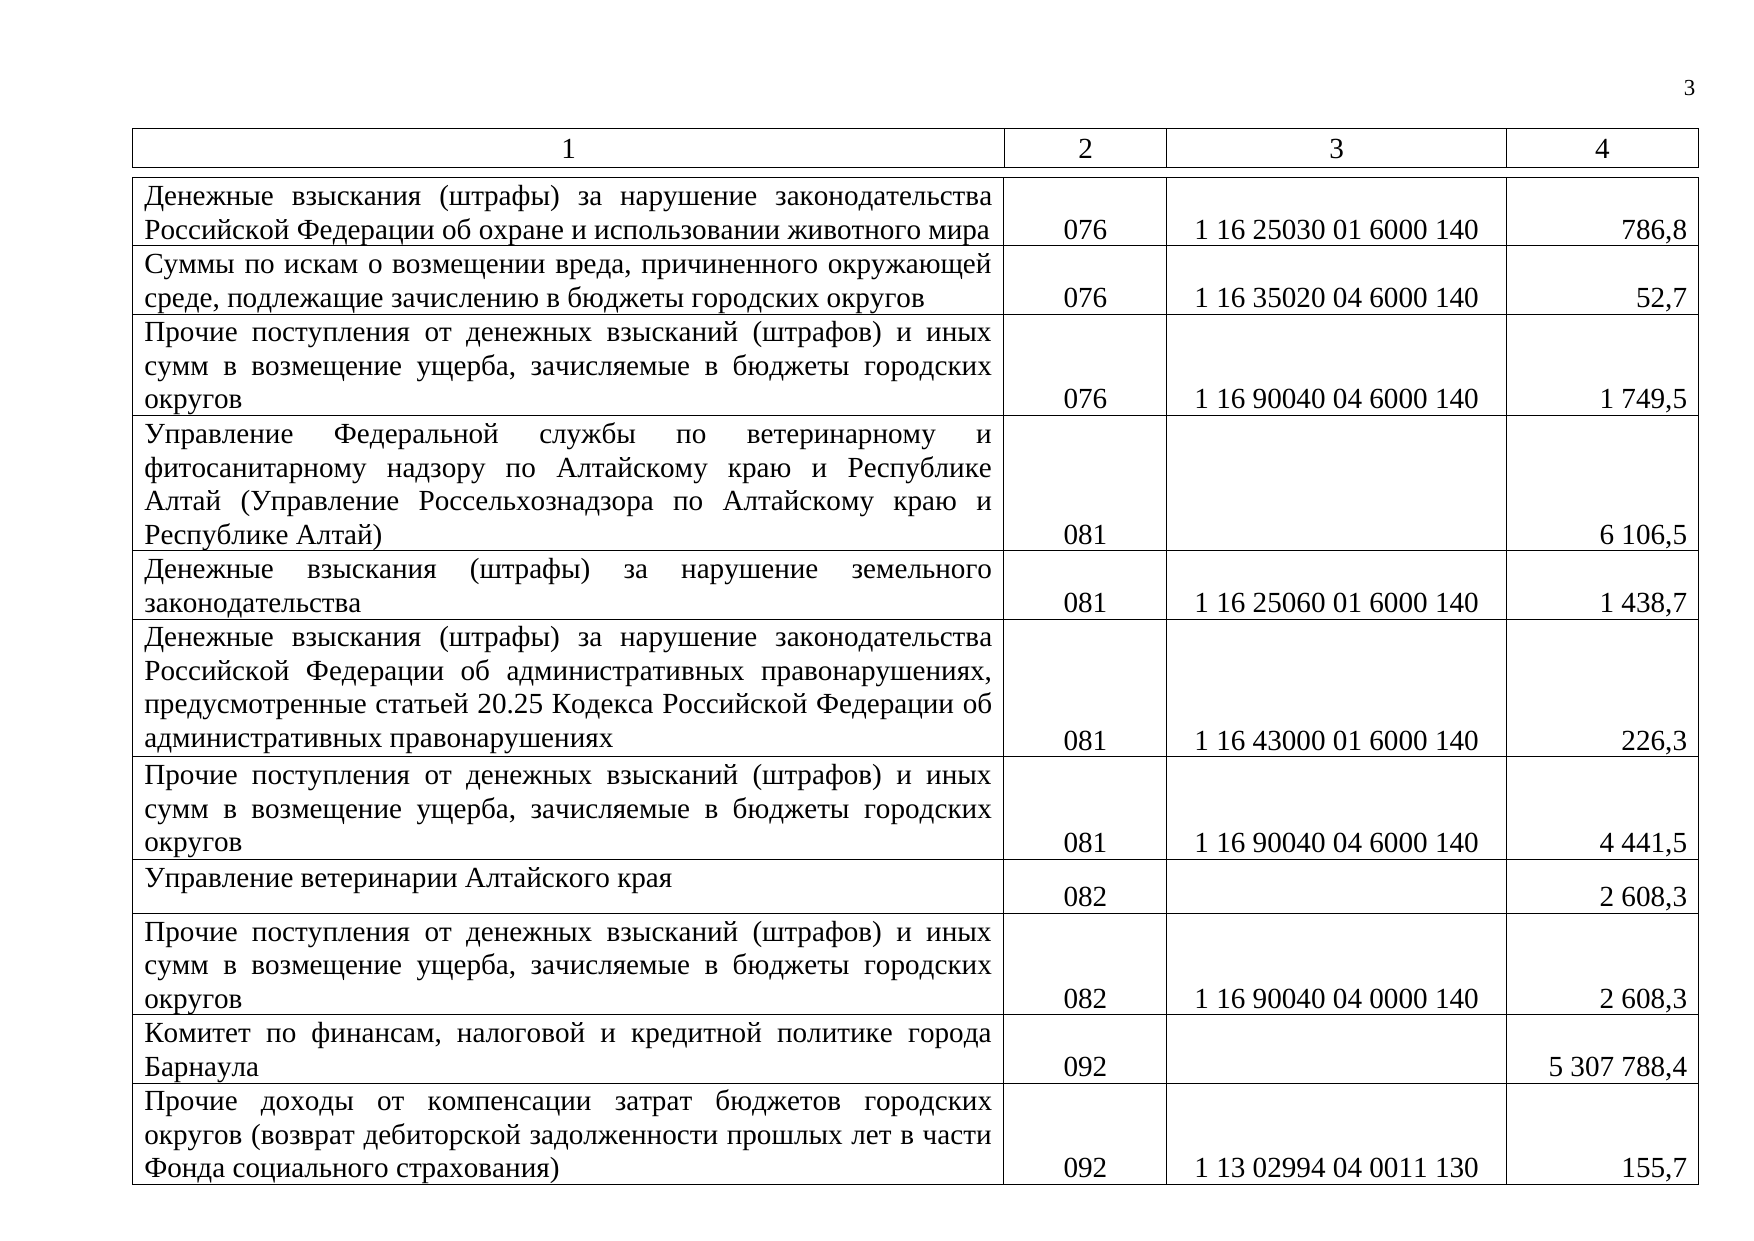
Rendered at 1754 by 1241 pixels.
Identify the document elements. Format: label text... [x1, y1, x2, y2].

table_cell 1 749,5 [1507, 315, 1698, 415]
table_cell Управление Федеральной службы по ветеринарному и фитосанитарному надзору по Алтайскому краю и Республике Алтай (Управление Россельхознадзора по Алтайскому краю и Республике Алтай) [133, 416, 1003, 550]
table_cell Прочие доходы от компенсации затрат бюджетов городских округов (возврат дебиторской задолженности прошлых лет в части Фонда социального страхования) [133, 1084, 1003, 1184]
table_cell 092 [1004, 1084, 1166, 1184]
table_cell [1167, 416, 1506, 550]
table_cell 1 16 90040 04 6000 140 [1167, 757, 1506, 859]
table_cell 082 [1004, 860, 1166, 913]
table_cell 1 13 02994 04 0011 130 [1167, 1084, 1506, 1184]
table_cell [1167, 1015, 1506, 1082]
table_cell 081 [1004, 416, 1166, 550]
table_cell 1 16 90040 04 0000 140 [1167, 914, 1506, 1014]
table_cell 1 16 25030 01 6000 140 [1167, 178, 1506, 245]
table_cell 1 16 43000 01 6000 140 [1167, 620, 1506, 756]
table_cell 226,3 [1507, 620, 1698, 756]
table_cell Денежные взыскания (штрафы) за нарушение земельного законодательства [133, 551, 1003, 618]
table_cell Прочие поступления от денежных взысканий (штрафов) и иных сумм в возмещение ущерба, зачисляемые в бюджеты городских округов [133, 757, 1003, 859]
table_cell 5 307 788,4 [1507, 1015, 1698, 1082]
table_cell 081 [1004, 757, 1166, 859]
table_cell 081 [1004, 620, 1166, 756]
table_cell 076 [1004, 315, 1166, 415]
table_cell Денежные взыскания (штрафы) за нарушение законодательства Российской Федерации об охране и использовании животного мира [133, 178, 1003, 245]
table_cell Денежные взыскания (штрафы) за нарушение законодательства Российской Федерации об административных правонарушениях, предусмотренные статьей 20.25 Кодекса Российской Федерации об административных правонарушениях [133, 620, 1003, 756]
table_cell Суммы по искам о возмещении вреда, причиненного окружающей среде, подлежащие зачислению в бюджеты городских округов [133, 246, 1003, 313]
table_cell Прочие поступления от денежных взысканий (штрафов) и иных сумм в возмещение ущерба, зачисляемые в бюджеты городских округов [133, 315, 1003, 415]
table_cell 2 608,3 [1507, 860, 1698, 913]
table_cell 52,7 [1507, 246, 1698, 313]
table_cell Управление ветеринарии Алтайского края [133, 860, 1003, 913]
table_cell 786,8 [1507, 178, 1698, 245]
table_cell 1 438,7 [1507, 551, 1698, 618]
table_cell 076 [1004, 178, 1166, 245]
table_cell 076 [1004, 246, 1166, 313]
table_cell Комитет по финансам, налоговой и кредитной политике города Барнаула [133, 1015, 1003, 1082]
table_cell [1167, 860, 1506, 913]
table_cell 6 106,5 [1507, 416, 1698, 550]
table_cell 092 [1004, 1015, 1166, 1082]
table_cell 155,7 [1507, 1084, 1698, 1184]
table_cell 4 441,5 [1507, 757, 1698, 859]
table_cell 2 608,3 [1507, 914, 1698, 1014]
table_cell 1 16 25060 01 6000 140 [1167, 551, 1506, 618]
table_cell 1 16 90040 04 6000 140 [1167, 315, 1506, 415]
table_cell 082 [1004, 914, 1166, 1014]
table_cell 081 [1004, 551, 1166, 618]
table_cell Прочие поступления от денежных взысканий (штрафов) и иных сумм в возмещение ущерба, зачисляемые в бюджеты городских округов [133, 914, 1003, 1014]
table_cell 1 16 35020 04 6000 140 [1167, 246, 1506, 313]
